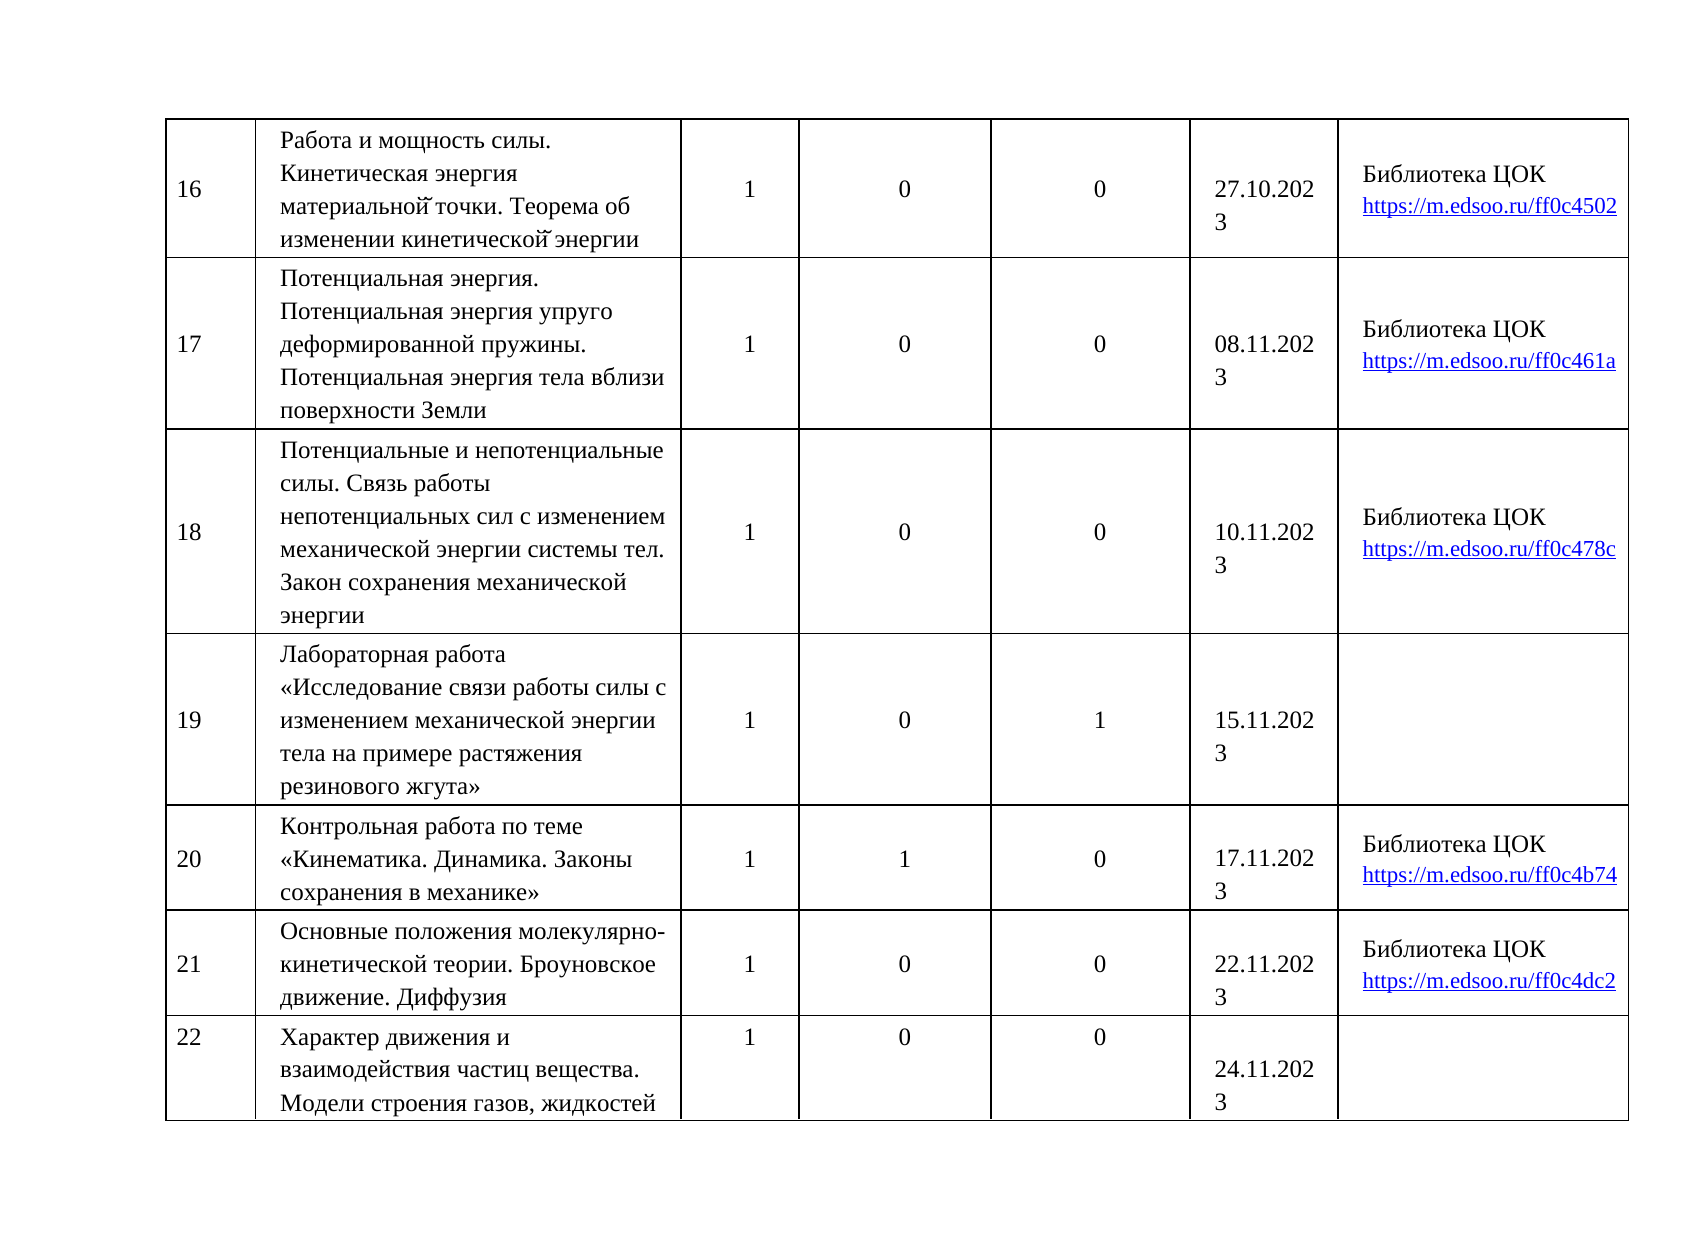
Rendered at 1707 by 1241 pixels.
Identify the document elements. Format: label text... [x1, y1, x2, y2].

table_cell 0 [800, 1016, 990, 1119]
table_cell 20 [167, 806, 255, 909]
table_cell Работа и мощность силы. Кинетическая энергия материальной̆ точки. Теорема об изменении кинетической̆ энергии [256, 120, 680, 257]
table_cell 17.11.2023 [1191, 806, 1337, 909]
table_cell 22 [167, 1016, 255, 1119]
table_cell Библиотека ЦОК https://m.edsoo.ru/ff0c4dc2 [1339, 911, 1628, 1015]
table_cell 22.11.2023 [1191, 911, 1337, 1015]
table_cell 1 [682, 911, 798, 1015]
table_cell 18 [167, 430, 255, 632]
table_cell Библиотека ЦОК https://m.edsoo.ru/ff0c4b74 [1339, 806, 1628, 909]
table_cell Потенциальные и непотенциальные силы. Связь работы непотенциальных сил с изменением механической энергии системы тел. Закон сохранения механической энергии [256, 430, 680, 632]
table_cell 0 [992, 120, 1189, 257]
table_cell Лабораторная работа «Исследование связи работы силы с изменением механической энергии тела на примере растяжения резинового жгута» [256, 634, 680, 804]
table_cell 24.11.2023 [1191, 1016, 1337, 1119]
table_cell 0 [992, 1016, 1189, 1119]
table_cell 0 [800, 258, 990, 428]
table_cell Библиотека ЦОК https://m.edsoo.ru/ff0c478c [1339, 430, 1628, 632]
table_cell Потенциальная энергия. Потенциальная энергия упруго деформированной пружины. Потенциальная энергия тела вблизи поверхности Земли [256, 258, 680, 428]
table_cell 27.10.2023 [1191, 120, 1337, 257]
table_cell 1 [800, 806, 990, 909]
table_cell 0 [800, 430, 990, 632]
table_cell 0 [992, 258, 1189, 428]
table_cell Библиотека ЦОК https://m.edsoo.ru/ff0c461a [1339, 258, 1628, 428]
table_cell 1 [682, 1016, 798, 1119]
table_cell [1339, 634, 1628, 804]
table_cell 1 [682, 258, 798, 428]
table_cell 1 [992, 634, 1189, 804]
table_cell 0 [800, 634, 990, 804]
table_cell 17 [167, 258, 255, 428]
table_cell 16 [167, 120, 255, 257]
table_cell 0 [800, 911, 990, 1015]
table_cell 19 [167, 634, 255, 804]
table_cell 15.11.2023 [1191, 634, 1337, 804]
table_cell 0 [992, 430, 1189, 632]
table_cell 1 [682, 806, 798, 909]
table_cell 08.11.2023 [1191, 258, 1337, 428]
table_cell 1 [682, 634, 798, 804]
table_cell Библиотека ЦОК https://m.edsoo.ru/ff0c4502 [1339, 120, 1628, 257]
table_cell 1 [682, 120, 798, 257]
table_cell 21 [167, 911, 255, 1015]
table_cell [256, 1016, 680, 1119]
table_cell Основные положения молекулярно-кинетической теории. Броуновское движение. Диффузия [256, 911, 680, 1015]
table_cell 0 [992, 911, 1189, 1015]
table_cell [1339, 1016, 1628, 1119]
table_cell Контрольная работа по теме «Кинематика. Динамика. Законы сохранения в механике» [256, 806, 680, 909]
table_cell 1 [682, 430, 798, 632]
table_cell 10.11.2023 [1191, 430, 1337, 632]
table_cell 0 [992, 806, 1189, 909]
table_cell 0 [800, 120, 990, 257]
